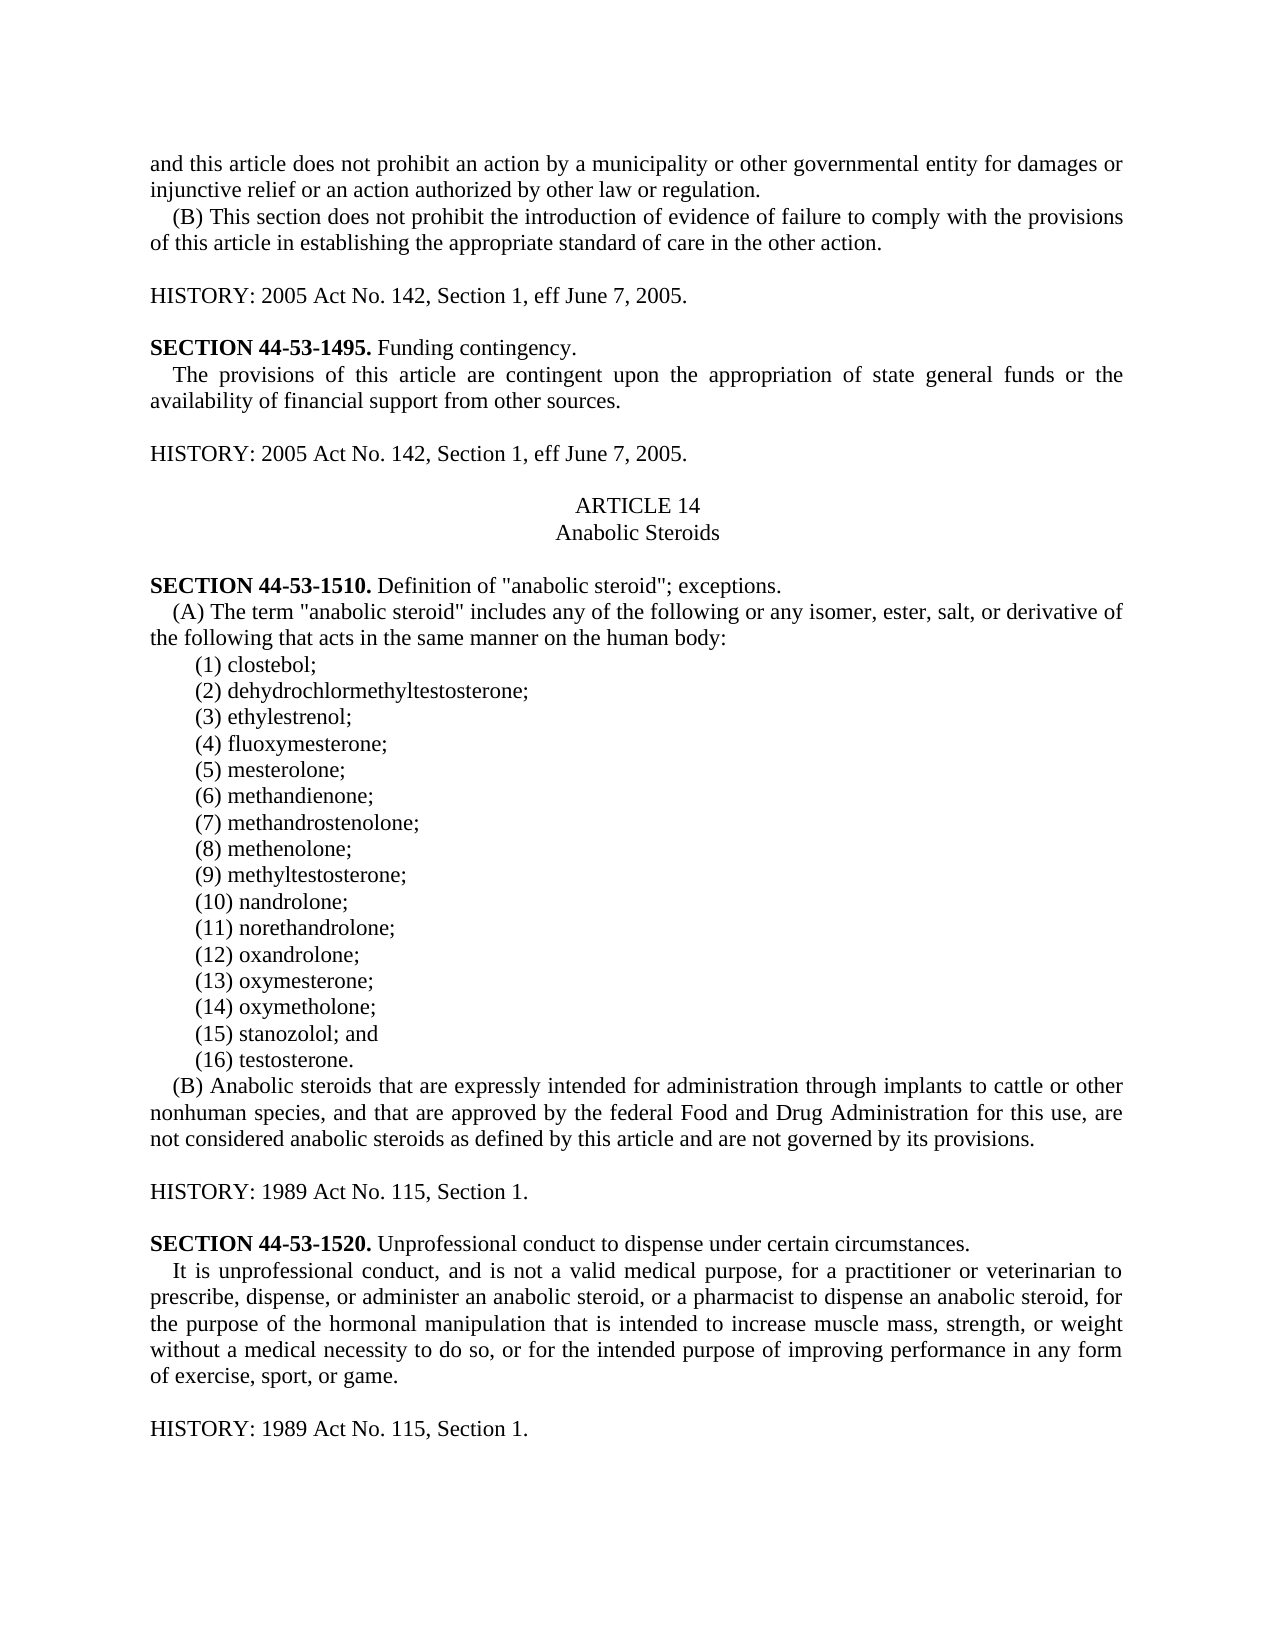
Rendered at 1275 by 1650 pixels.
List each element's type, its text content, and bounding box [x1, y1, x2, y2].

text HISTORY: 2005 Act No. 142, Section 1, eff June 7, 2005. [150, 440, 1125, 466]
text The provisions of this article are contingent upon the appropriation of state general funds or the availability of financial support from other sources. [150, 361, 1125, 413]
text (13) oxymesterone; [150, 967, 1125, 993]
text (4) fluoxymesterone; [150, 730, 1125, 756]
text HISTORY: 1989 Act No. 115, Section 1. [150, 1178, 1125, 1204]
text (7) methandrostenolone; [150, 809, 1125, 835]
text (12) oxandrolone; [150, 941, 1125, 967]
text It is unprofessional conduct, and is not a valid medical purpose, for a practitioner or veterinarian to prescribe, dispense, or administer an anabolic steroid, or a pharmacist to dispense an anabolic steroid, for the purpose of the hormonal manipulation that is intended to increase muscle mass, strength, or weight without a medical necessity to do so, or for the intended purpose of improving performance in any form of exercise, sport, or game. [150, 1257, 1125, 1389]
text (1) clostebol; [150, 651, 1125, 677]
text (B) This section does not prohibit the introduction of evidence of failure to comply with the provisions of this article in establishing the appropriate standard of care in the other action. [150, 203, 1125, 255]
text (14) oxymetholone; [150, 993, 1125, 1020]
text (16) testosterone. [150, 1046, 1125, 1072]
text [150, 150, 1125, 203]
text SECTION 44-53-1510. Definition of "anabolic steroid"; exceptions. [150, 572, 1125, 598]
text SECTION 44-53-1495. Funding contingency. [150, 334, 1125, 361]
text (10) nandrolone; [150, 888, 1125, 914]
text (A) The term "anabolic steroid" includes any of the following or any isomer, ester, salt, or derivative of the following that acts in the same manner on the human body: [150, 598, 1125, 651]
text (3) ethylestrenol; [150, 703, 1125, 730]
text (9) methyltestosterone; [150, 862, 1125, 888]
text HISTORY: 1989 Act No. 115, Section 1. [150, 1415, 1125, 1441]
text (15) stanozolol; and [150, 1020, 1125, 1046]
text HISTORY: 2005 Act No. 142, Section 1, eff June 7, 2005. [150, 282, 1125, 308]
text (B) Anabolic steroids that are expressly intended for administration through implants to cattle or other nonhuman species, and that are approved by the federal Food and Drug Administration for this use, are not considered anabolic steroids as defined by this article and are not governed by its provisions. [150, 1072, 1125, 1151]
text Anabolic Steroids [150, 519, 1125, 545]
text SECTION 44-53-1520. Unprofessional conduct to dispense under certain circumstances. [150, 1231, 1125, 1257]
text ARTICLE 14 [150, 493, 1125, 519]
text (2) dehydrochlormethyltestosterone; [150, 677, 1125, 703]
text (5) mesterolone; [150, 756, 1125, 782]
text (6) methandienone; [150, 782, 1125, 809]
text (11) norethandrolone; [150, 914, 1125, 941]
text (8) methenolone; [150, 835, 1125, 862]
